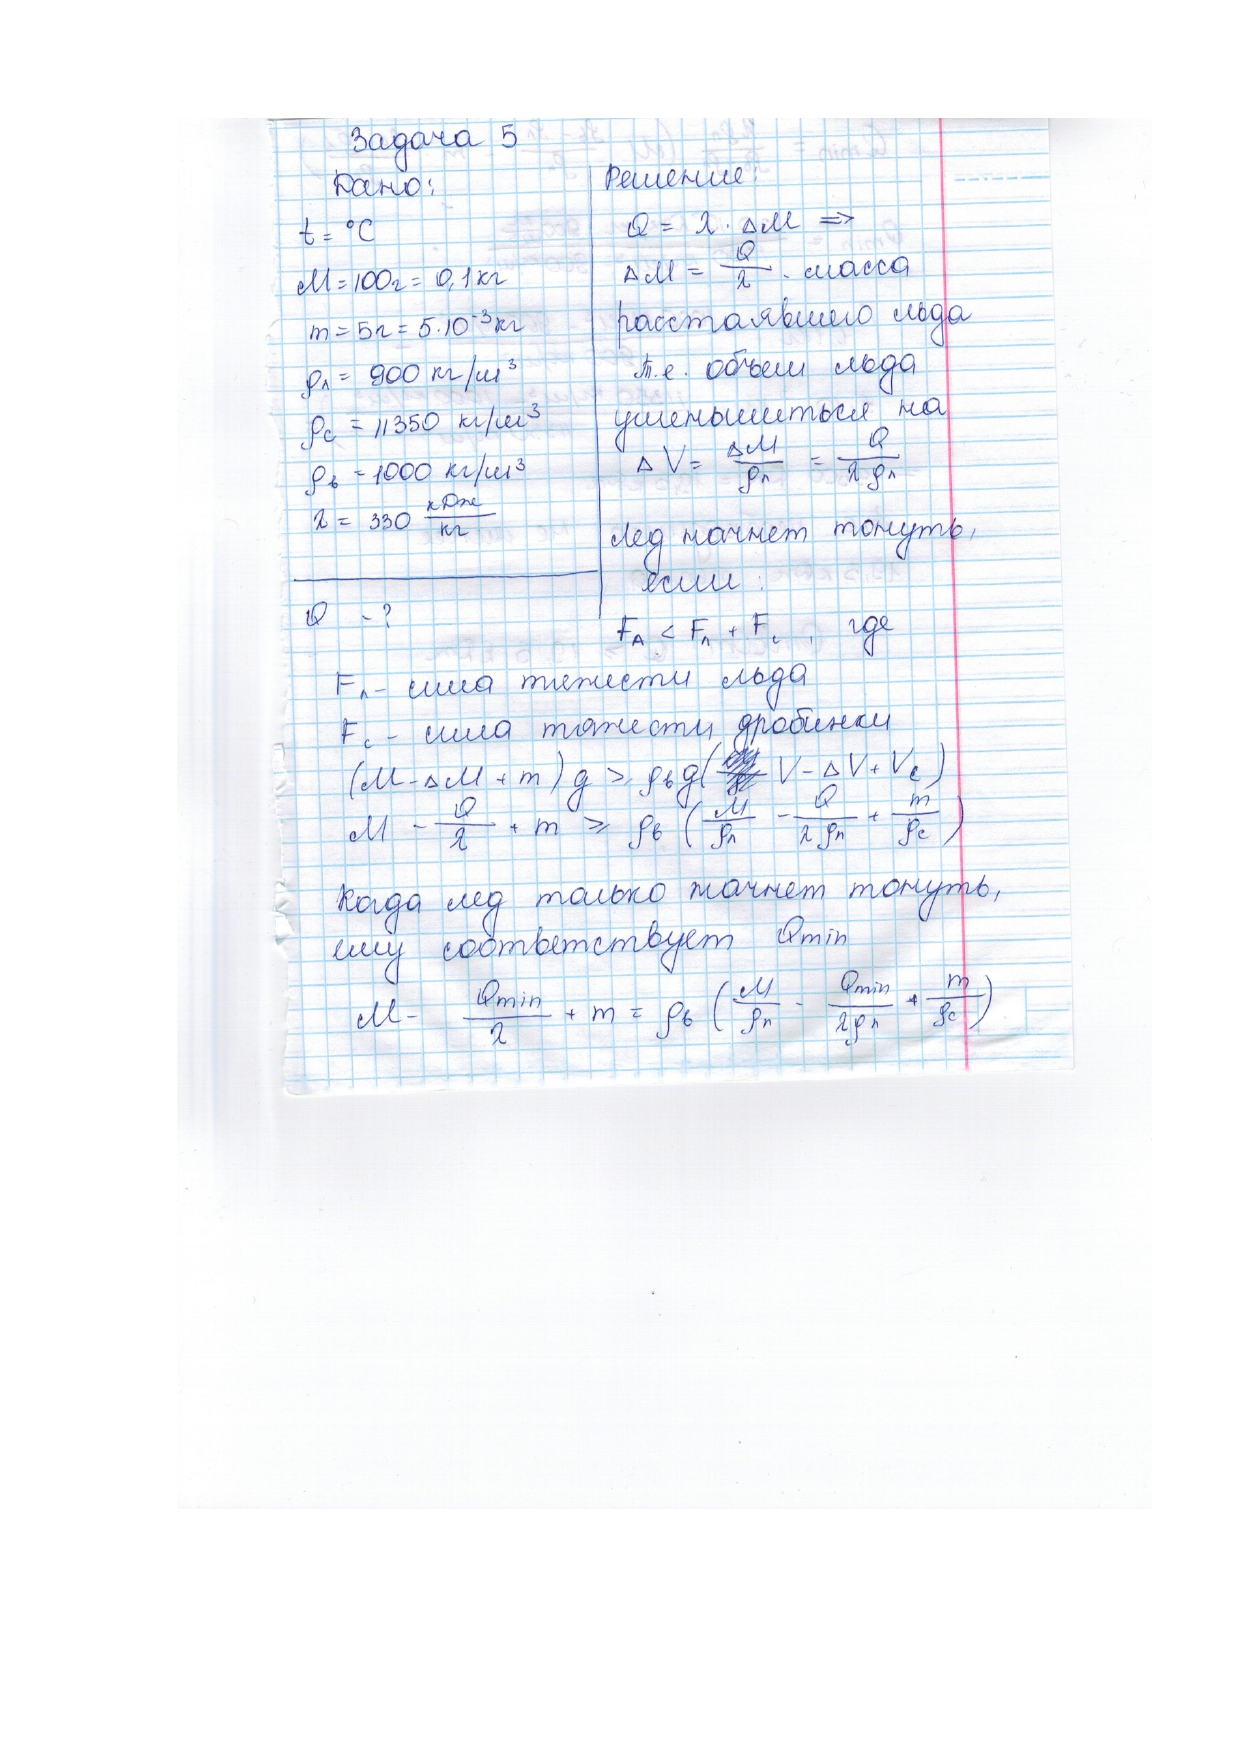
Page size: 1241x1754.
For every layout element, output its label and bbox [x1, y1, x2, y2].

picture [177, 118, 1153, 1509]
